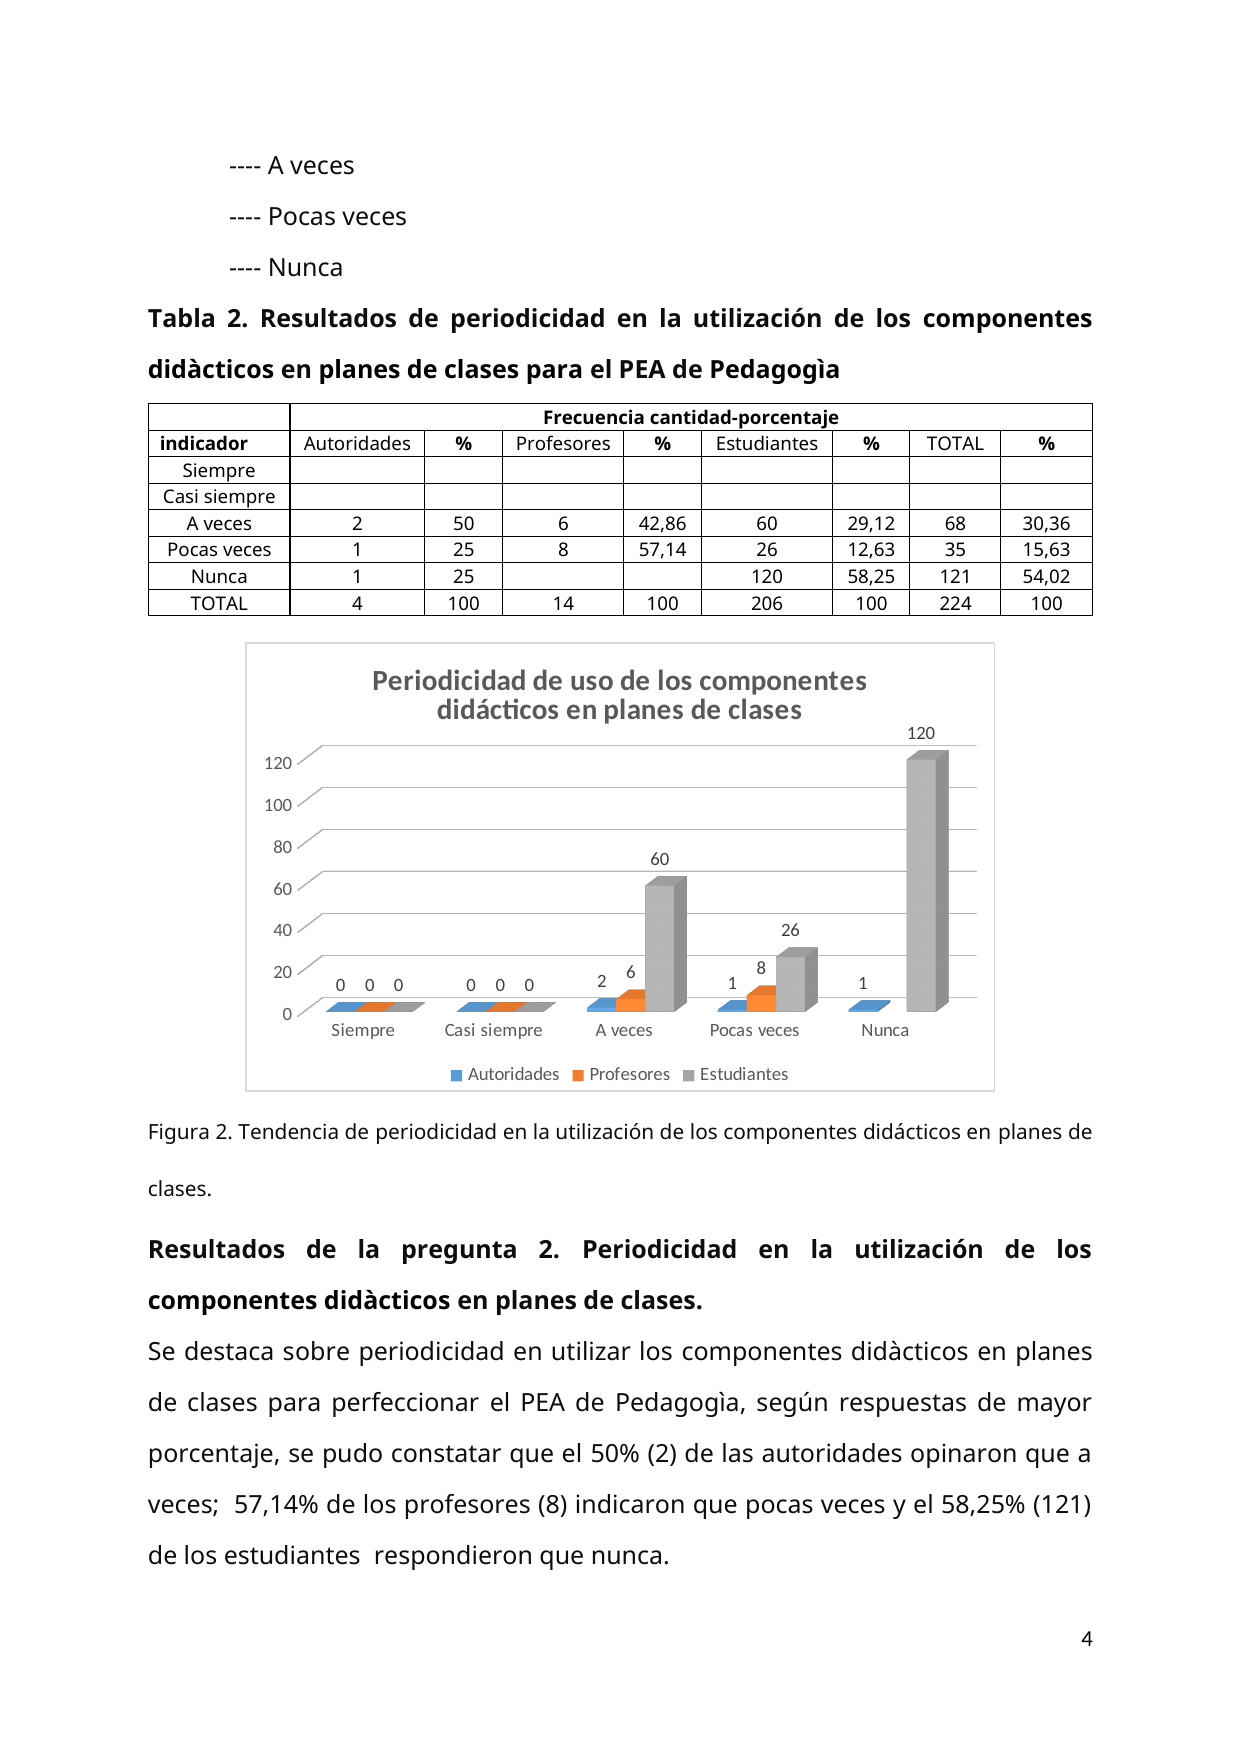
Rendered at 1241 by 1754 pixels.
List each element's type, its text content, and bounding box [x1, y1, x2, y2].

table_cell [624, 563, 701, 589]
text ---- Pocas veces [229, 199, 1092, 233]
table_cell [702, 484, 832, 509]
table_header [149, 404, 289, 429]
table_cell 2 [291, 510, 424, 536]
table_cell % [425, 431, 502, 456]
table_cell 68 [910, 510, 1000, 536]
table_cell 100 [624, 590, 701, 615]
table_cell 15,63 [1001, 537, 1092, 562]
table_cell 60 [702, 510, 832, 536]
table_cell [291, 457, 424, 483]
text ---- A veces [229, 148, 1092, 182]
text ---- Nunca [229, 250, 1092, 284]
text Figura 2. Tendencia de periodicidad en la utilización de los componentes didácticos en planes de clases. [148, 1117, 1092, 1203]
table_cell 25 [425, 537, 502, 562]
table_cell 100 [425, 590, 502, 615]
table_cell [702, 457, 832, 483]
table_cell 30,36 [1001, 510, 1092, 536]
table_cell 50 [425, 510, 502, 536]
table_cell indicador [149, 431, 289, 456]
table_cell 26 [702, 537, 832, 562]
table_cell Profesores [503, 431, 623, 456]
table_cell 57,14 [624, 537, 701, 562]
text Se destaca sobre periodicidad en utilizar los componentes didàcticos en planes de clases para perfeccionar el PEA de Pedagogìa, según respuestas de mayor porcentaje, se pudo constatar que el 50% (2) de las autoridades opinaron que a veces; 57,14% de los profesores (8) indicaron que pocas veces y el 58,25% (121) de los estudiantes respondieron que nunca. [148, 1333, 1092, 1572]
table_cell [1001, 457, 1092, 483]
table_cell [910, 457, 1000, 483]
table_cell 1 [291, 537, 424, 562]
table_cell 6 [503, 510, 623, 536]
table_cell 29,12 [833, 510, 909, 536]
table_cell [503, 484, 623, 509]
table_cell 100 [833, 590, 909, 615]
table_cell 35 [910, 537, 1000, 562]
table_cell Siempre [149, 457, 289, 483]
text Resultados de la pregunta 2. Periodicidad en la utilización de los componentes didàcticos en planes de clases. [148, 1231, 1092, 1316]
table_cell [425, 484, 502, 509]
table_cell 14 [503, 590, 623, 615]
table_cell [291, 484, 424, 509]
table_cell 25 [425, 563, 502, 589]
table_cell 121 [910, 563, 1000, 589]
table_cell [503, 563, 623, 589]
table_cell Autoridades [291, 431, 424, 456]
table_header Frecuencia cantidad-porcentaje [291, 404, 1092, 429]
table_cell TOTAL [910, 431, 1000, 456]
table_cell [624, 457, 701, 483]
table_cell Casi siempre [149, 484, 289, 509]
table_cell [1001, 484, 1092, 509]
table_cell 100 [1001, 590, 1092, 615]
table_cell Estudiantes [702, 431, 832, 456]
table_cell A veces [149, 510, 289, 536]
table_cell [425, 457, 502, 483]
table_cell [833, 484, 909, 509]
table_cell 224 [910, 590, 1000, 615]
table_cell 12,63 [833, 537, 909, 562]
table_cell [503, 457, 623, 483]
table_cell % [1001, 431, 1092, 456]
table_cell % [624, 431, 701, 456]
table_cell Pocas veces [149, 537, 289, 562]
table_cell TOTAL [149, 590, 289, 615]
table_cell [833, 457, 909, 483]
table_cell [910, 484, 1000, 509]
table_cell 120 [702, 563, 832, 589]
table_cell 58,25 [833, 563, 909, 589]
table_cell [624, 484, 701, 509]
table_cell 8 [503, 537, 623, 562]
table_cell Nunca [149, 563, 289, 589]
table_cell 4 [291, 590, 424, 615]
text Tabla 2. Resultados de periodicidad en la utilización de los componentes didàcticos en planes de clases para el PEA de Pedagogìa [148, 301, 1092, 386]
table_cell 42,86 [624, 510, 701, 536]
table_cell % [833, 431, 909, 456]
table_cell 1 [291, 563, 424, 589]
table_cell 54,02 [1001, 563, 1092, 589]
table_cell 206 [702, 590, 832, 615]
